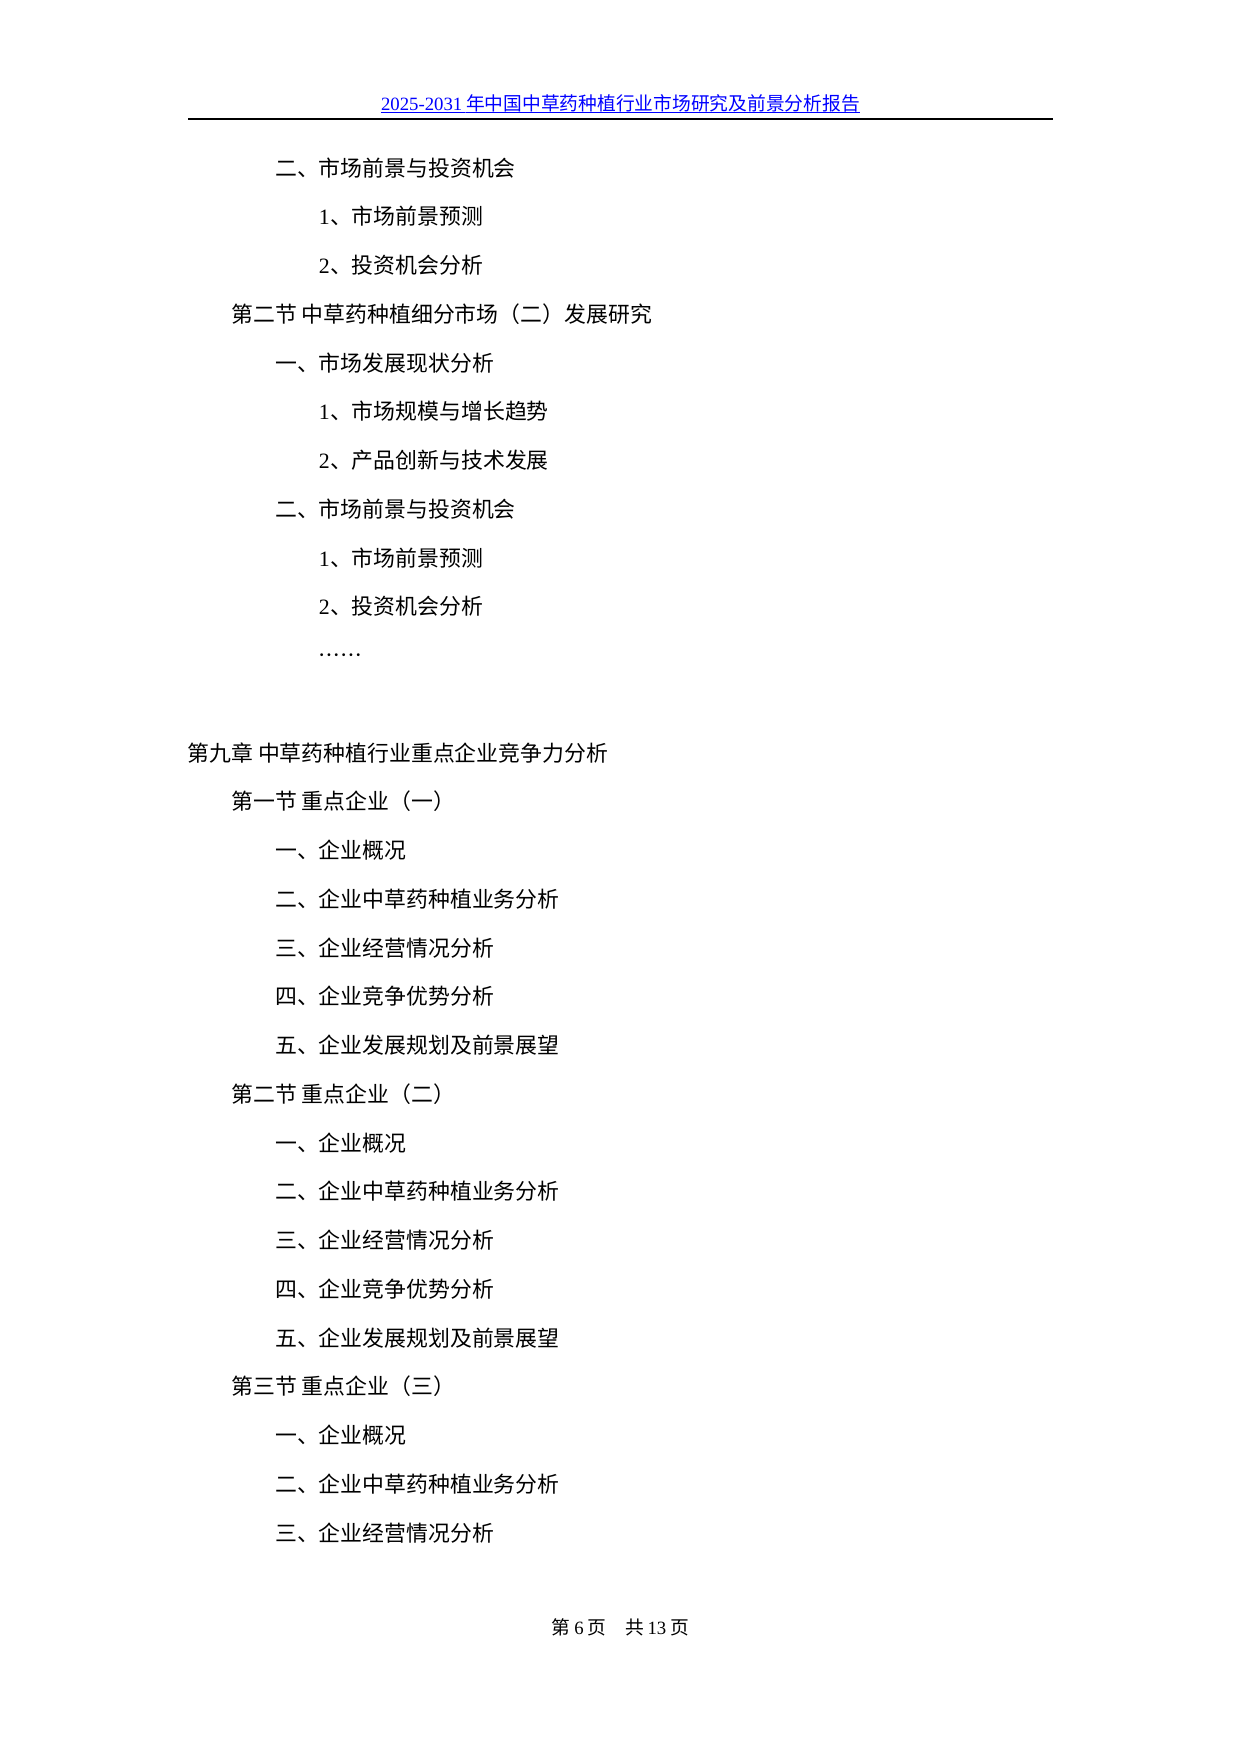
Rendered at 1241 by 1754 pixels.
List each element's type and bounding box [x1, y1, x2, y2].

text [187, 150, 1053, 1548]
